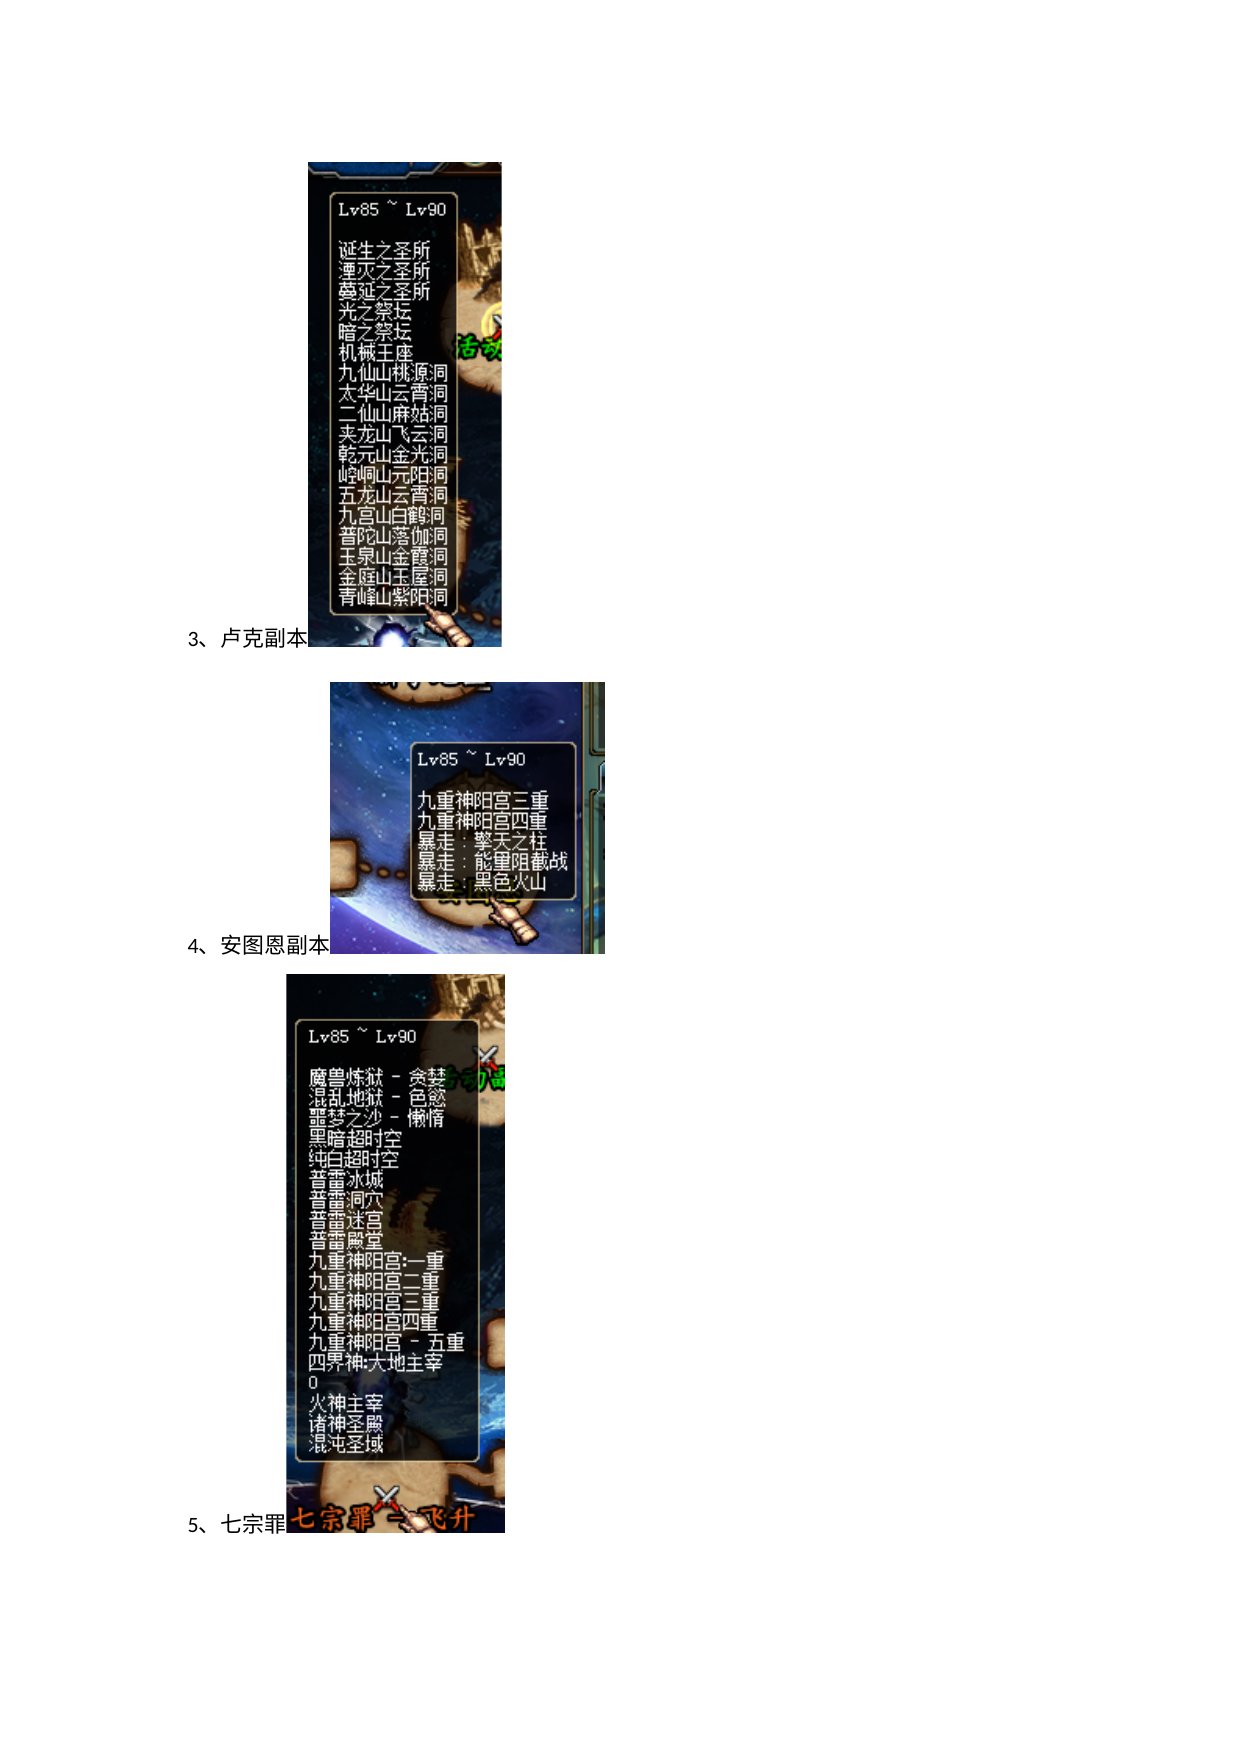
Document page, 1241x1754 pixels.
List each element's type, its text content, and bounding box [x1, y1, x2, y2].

picture [286, 974, 505, 1533]
picture [308, 162, 502, 647]
list 卢克副本 [187, 162, 1053, 682]
picture [330, 682, 605, 954]
list 七宗罪 [187, 974, 1053, 1559]
